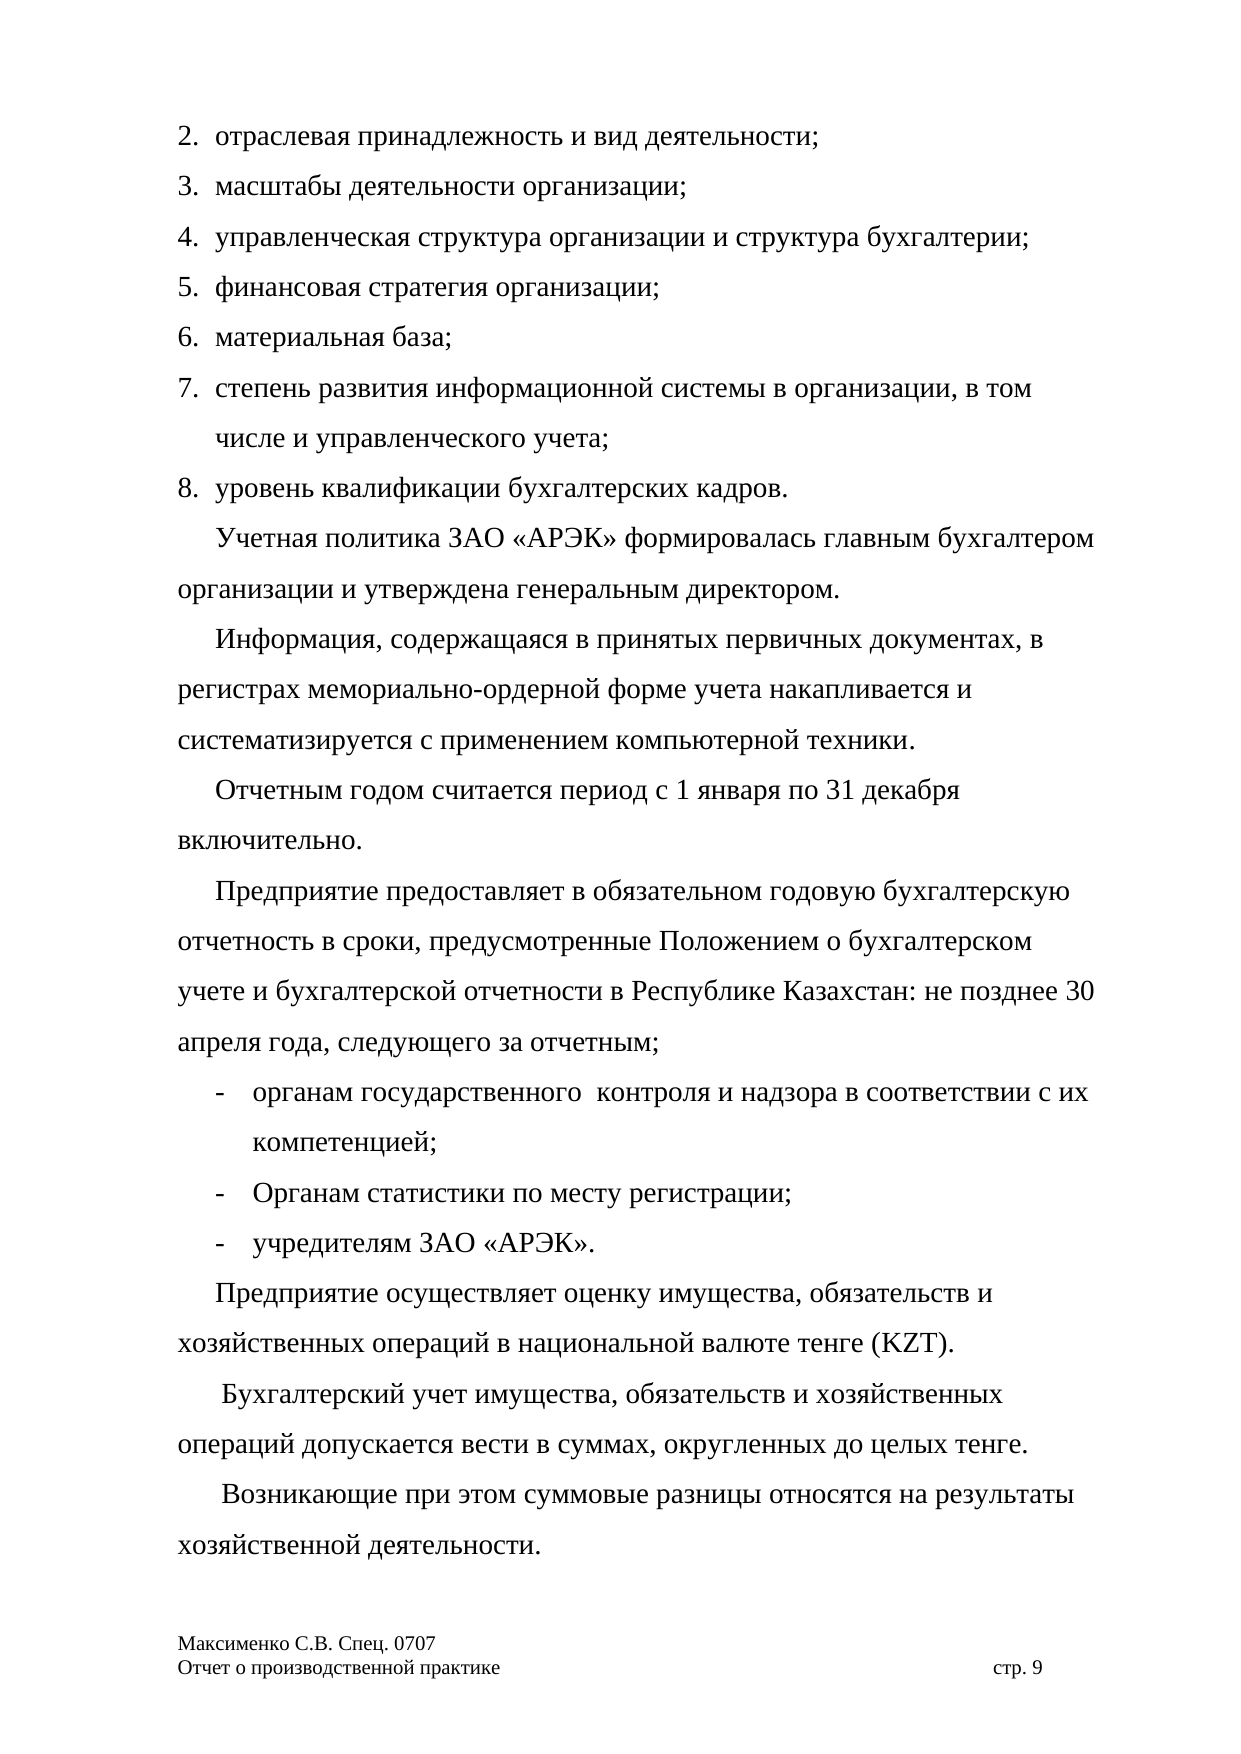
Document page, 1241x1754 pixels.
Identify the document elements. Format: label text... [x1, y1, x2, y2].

text Предприятие предоставляет в обязательном годовую бухгалтерскую отчетность в сроки, предусмотренные Положением о бухгалтерском учете и бухгалтерской отчетности в Республике Казахстан: не позднее 30 апреля года, следующего за отчетным; [177, 873, 1107, 1057]
list материальная база; [177, 319, 1107, 353]
text Бухгалтерский учет имущества, обязательств и хозяйственных операций допускается вести в суммах, округленных до целых тенге. [177, 1376, 1107, 1460]
list Органам статистики по месту регистрации; [215, 1175, 1107, 1208]
list финансовая стратегия организации; [177, 269, 1107, 303]
list управленческая структура организации и структура бухгалтерии; [177, 219, 1107, 252]
list степень развития информационной системы в организации, в том числе и управленческого учета; [177, 370, 1107, 453]
list органам государственного контроля и надзора в соответствии с их компетенцией; [215, 1074, 1107, 1158]
text Учетная политика ЗАО «АРЭК» формировалась главным бухгалтером организации и утверждена генеральным директором. [177, 521, 1107, 604]
text Возникающие при этом суммовые разницы относятся на результаты хозяйственной деятельности. [177, 1477, 1107, 1560]
text Информация, содержащаяся в принятых первичных документах, в регистрах мемориально-ордерной форме учета накапливается и систематизируется с применением компьютерной техники. [177, 621, 1107, 755]
list учредителям ЗАО «АРЭК». [215, 1225, 1107, 1258]
list отраслевая принадлежность и вид деятельности; [177, 118, 1107, 152]
list масштабы деятельности организации; [177, 168, 1107, 202]
text Отчетным годом считается период с 1 января по 31 декабря включительно. [177, 772, 1107, 856]
list уровень квалификации бухгалтерских кадров. [177, 470, 1107, 504]
text Предприятие осуществляет оценку имущества, обязательств и хозяйственных операций в национальной валюте тенге (KZT). [177, 1275, 1107, 1359]
